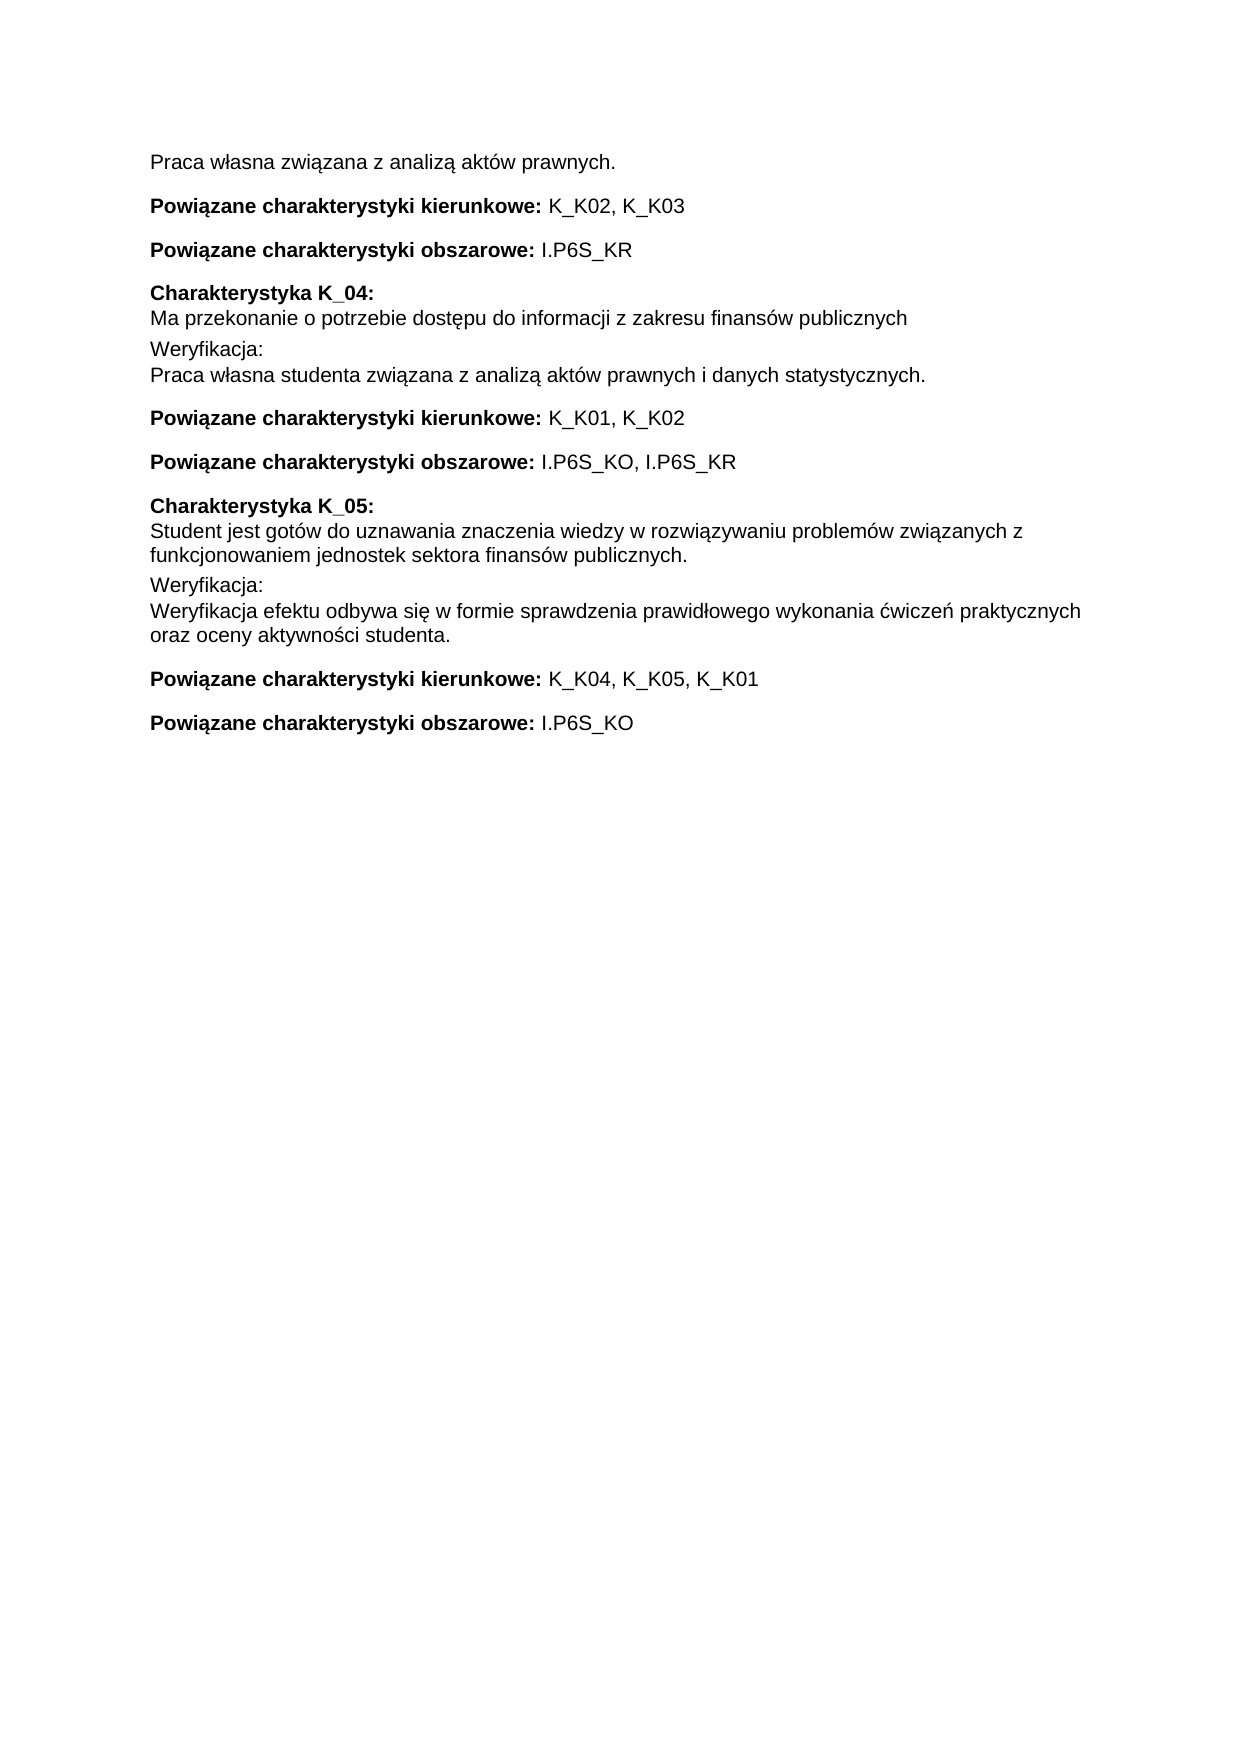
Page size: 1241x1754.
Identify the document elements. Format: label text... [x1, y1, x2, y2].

text Powiązane charakterystyki kierunkowe: K_K02, K_K03 [150, 194, 1090, 218]
text Charakterystyka K_05: [150, 494, 1090, 518]
text Weryfikacja: [150, 573, 1090, 597]
text Charakterystyka K_04: [150, 281, 1090, 305]
text Powiązane charakterystyki obszarowe: I.P6S_KO, I.P6S_KR [150, 450, 1090, 474]
text Powiązane charakterystyki obszarowe: I.P6S_KO [150, 710, 1090, 734]
text Praca własna studenta związana z analizą aktów prawnych i danych statystycznych. [150, 362, 1090, 386]
text Powiązane charakterystyki kierunkowe: K_K04, K_K05, K_K01 [150, 667, 1090, 691]
text Praca własna związana z analizą aktów prawnych. [150, 150, 1090, 174]
text Student jest gotów do uznawania znaczenia wiedzy w rozwiązywaniu problemów związanych z funkcjonowaniem jednostek sektora finansów publicznych. [150, 519, 1090, 567]
text Ma przekonanie o potrzebie dostępu do informacji z zakresu finansów publicznych [150, 306, 1090, 330]
text Weryfikacja efektu odbywa się w formie sprawdzenia prawidłowego wykonania ćwiczeń praktycznych oraz oceny aktywności studenta. [150, 599, 1090, 647]
text Weryfikacja: [150, 336, 1090, 360]
text Powiązane charakterystyki obszarowe: I.P6S_KR [150, 237, 1090, 261]
text Powiązane charakterystyki kierunkowe: K_K01, K_K02 [150, 406, 1090, 430]
